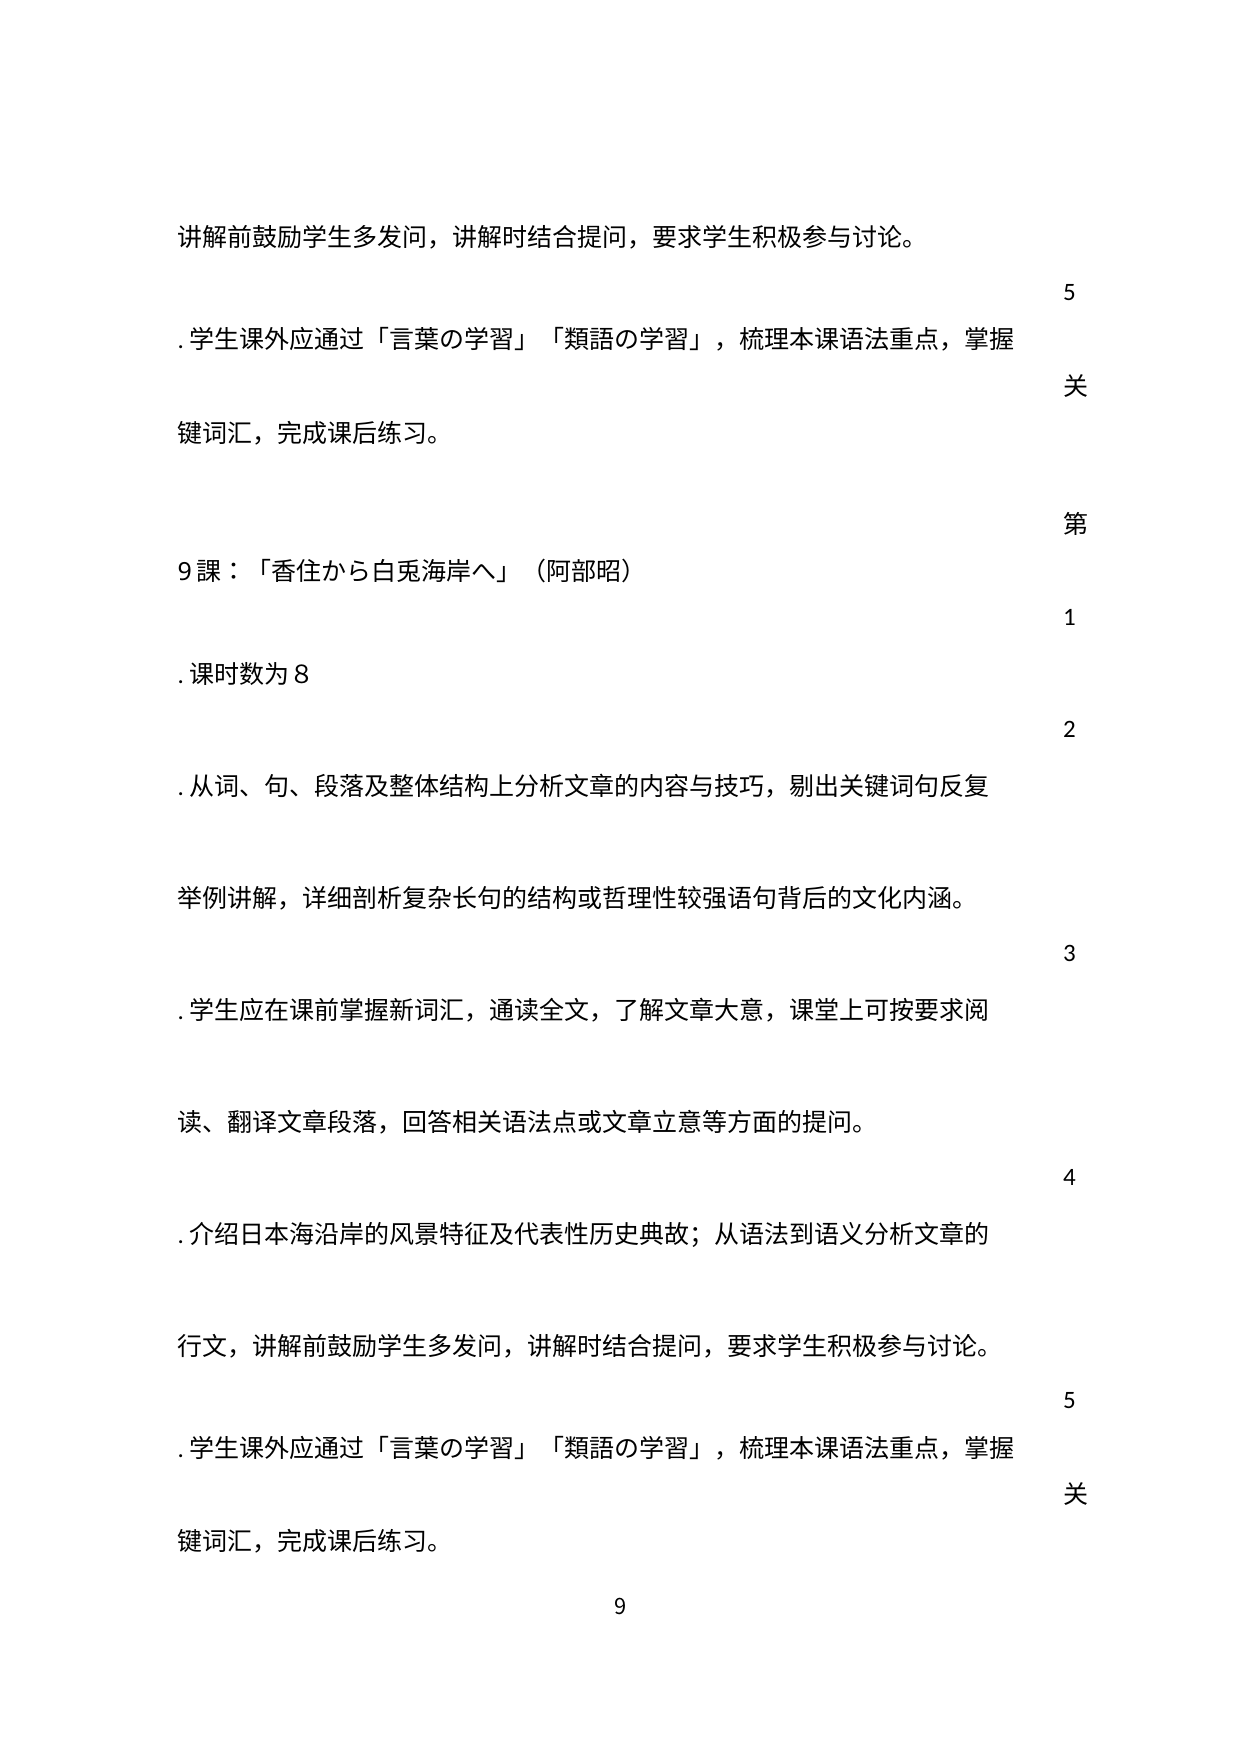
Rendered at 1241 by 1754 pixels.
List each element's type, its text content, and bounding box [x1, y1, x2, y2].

text 读、翻译文章段落，回答相关语法点或文章立意等方面的提问。 [177, 1045, 1063, 1139]
text 行文，讲解前鼓励学生多发问，讲解时结合提问，要求学生积极参与讨论。 [177, 1269, 1063, 1363]
text 举例讲解，详细剖析复杂长句的结构或哲理性较强语句背后的文化内涵。 [177, 822, 1063, 915]
text 5. 学生课外应通过「言葉の学習」「類語の学習」，梳理本课语法重点，掌握 [177, 1381, 1063, 1465]
text 第9課：「香住から白兎海岸へ」（阿部昭） [177, 504, 1063, 589]
text 5. 学生课外应通过「言葉の学習」「類語の学習」，梳理本课语法重点，掌握 [177, 272, 1063, 357]
text 1. 课时数为８ [177, 598, 1063, 692]
text 3. 学生应在课前掌握新词汇，通读全文，了解文章大意，课堂上可按要求阅 [177, 933, 1063, 1027]
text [177, 217, 1063, 254]
text 关键词汇，完成课后练习。 [177, 1474, 1063, 1559]
text 关键词汇，完成课后练习。 [177, 366, 1063, 450]
text 2. 从词、句、段落及整体结构上分析文章的内容与技巧，剔出关键词句反复 [177, 710, 1063, 803]
text 4. 介绍日本海沿岸的风景特征及代表性历史典故；从语法到语义分析文章的 [177, 1157, 1063, 1251]
